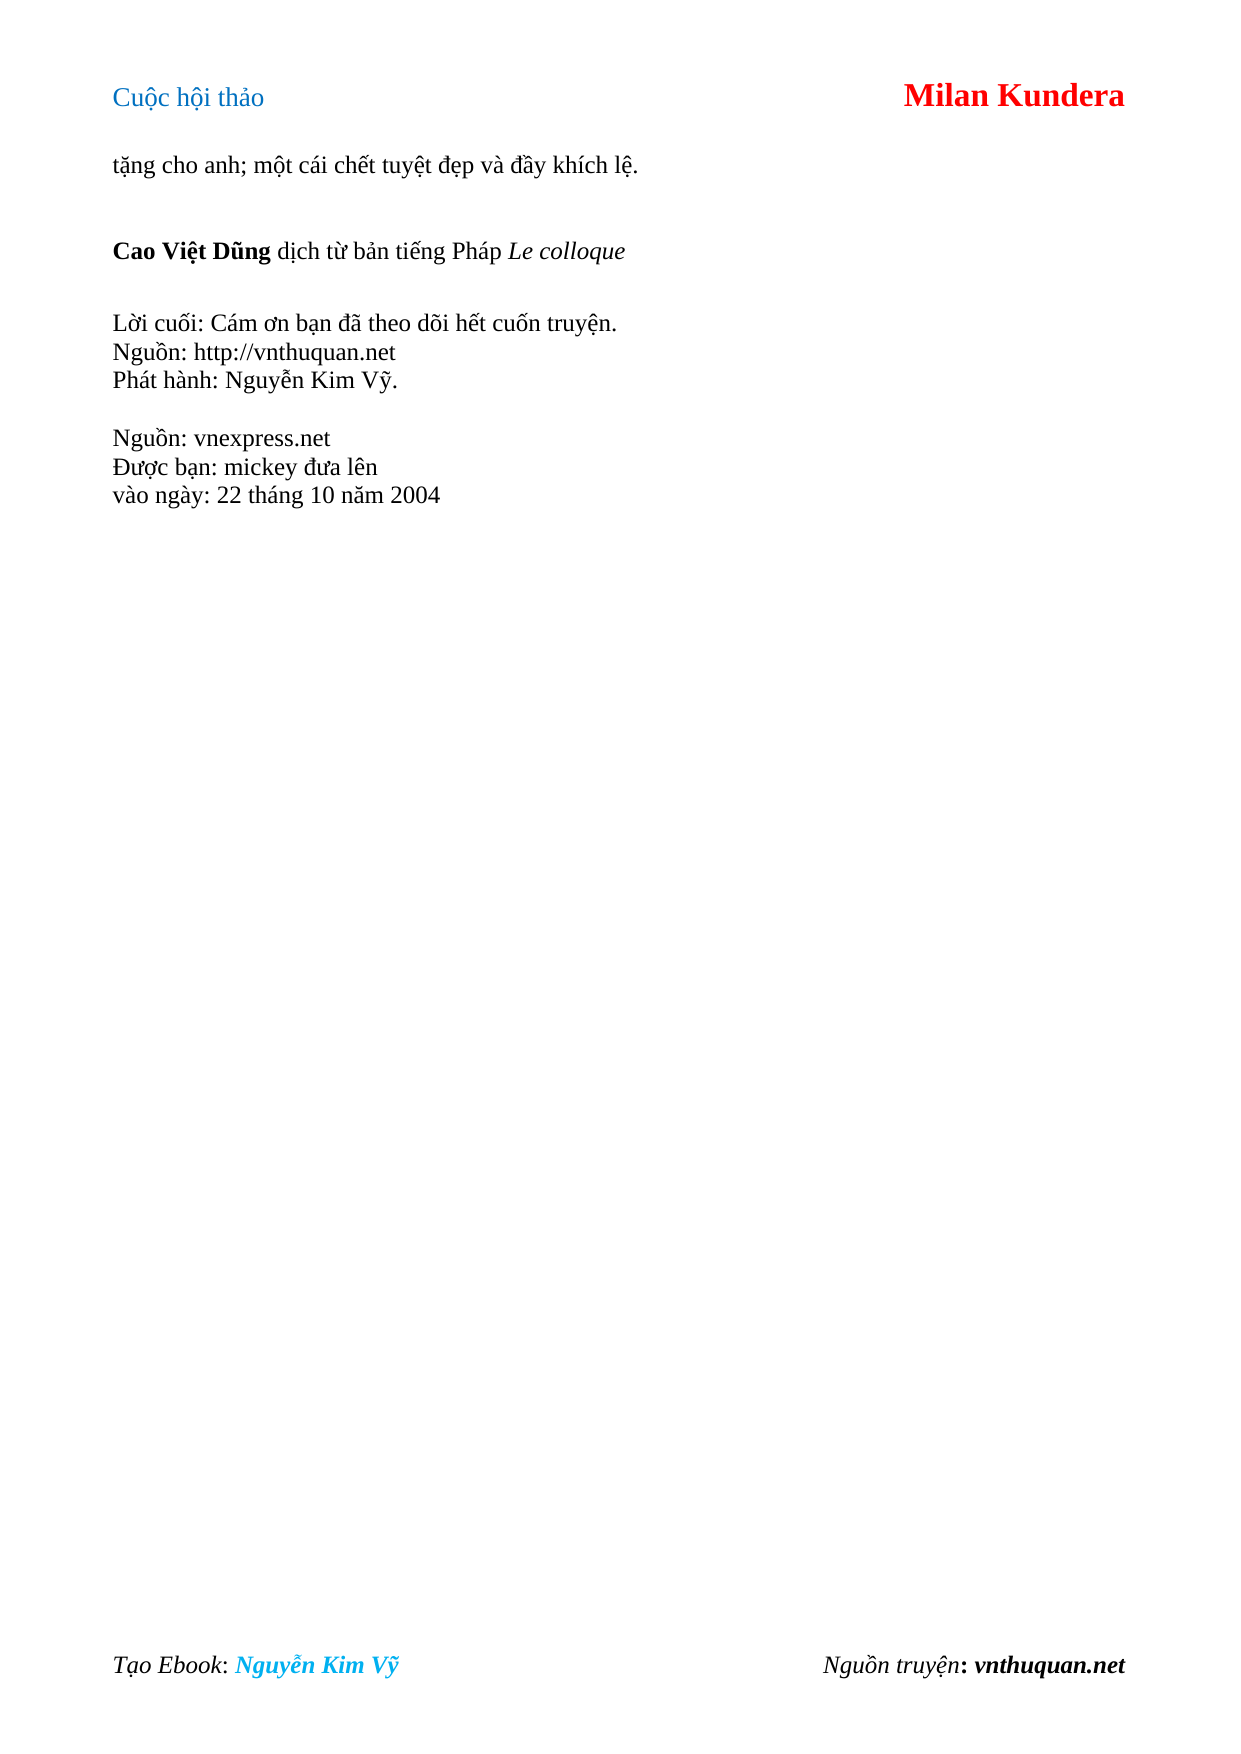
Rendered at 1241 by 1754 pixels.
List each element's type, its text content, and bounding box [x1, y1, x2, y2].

text Lời cuối: Cám ơn bạn đã theo dõi hết cuốn truyện. Nguồn: http://vnthuquan.net Phát hành: Nguyễn Kim Vỹ. Nguồn: vnexpress.net Được bạn: mickey đưa lên vào ngày: 22 tháng 10 năm 2004 [112, 279, 1128, 509]
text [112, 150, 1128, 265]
